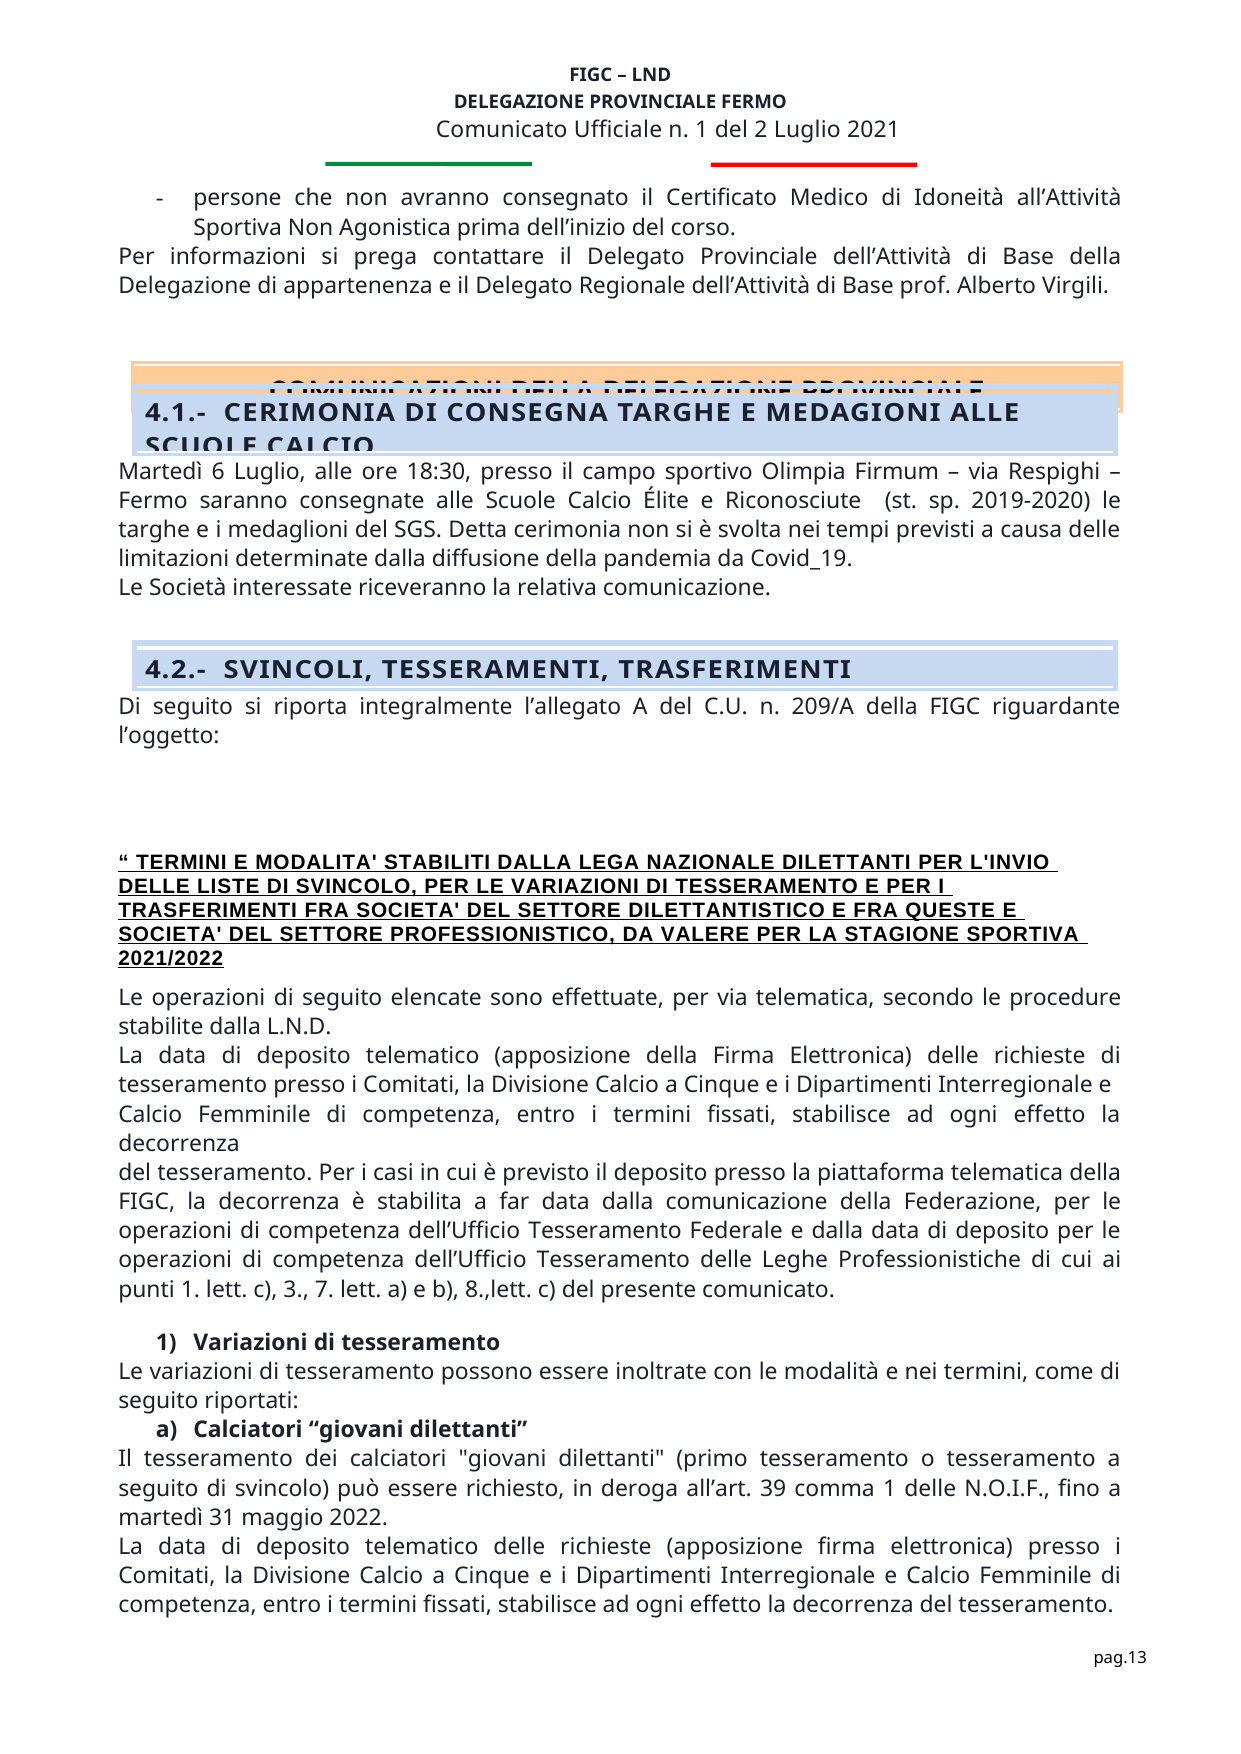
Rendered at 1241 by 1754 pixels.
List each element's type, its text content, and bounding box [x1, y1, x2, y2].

text Le variazioni di tesseramento possono essere inoltrate con le modalità e nei termini, come di seguito riportati: [118, 1356, 1122, 1414]
text Le Società interessate riceveranno la relativa comunicazione. [118, 572, 1122, 602]
text Di seguito si riporta integralmente l’allegato A del C.U. n. 209/A della FIGC riguardante l’oggetto: [118, 664, 1122, 750]
text “ TERMINI E MODALITA' STABILITI DALLA LEGA NAZIONALE DILETTANTI PER L'INVIO DELLE LISTE DI SVINCOLO, PER LE VARIAZIONI DI TESSERAMENTO E PER I TRASFERIMENTI FRA SOCIETA' DEL SETTORE DILETTANTISTICO E FRA QUESTE E SOCIETA' DEL SETTORE PROFESSIONISTICO, DA VALERE PER LA STAGIONE SPORTIVA 2021/2022 [118, 850, 1122, 969]
list Variazioni di tesseramento [156, 1327, 1122, 1356]
text Per informazioni si prega contattare il Delegato Provinciale dell’Attività di Base della Delegazione di appartenenza e il Delegato Regionale dell’Attività di Base prof. Alberto Virgili. [118, 241, 1122, 299]
list persone che non avranno consegnato il Certificato Medico di Idoneità all’Attività Sportiva Non Agonistica prima dell’inizio del corso. [156, 182, 1122, 241]
text Il tesseramento dei calciatori "giovani dilettanti" (primo tesseramento o tesseramento a seguito di svincolo) può essere richiesto, in deroga all’art. 39 comma 1 delle N.O.I.F., fino a martedì 31 maggio 2022. [118, 1443, 1122, 1531]
text La data di deposito telematico (apposizione della Firma Elettronica) delle richieste di tesseramento presso i Comitati, la Divisione Calcio a Cinque e i Dipartimenti Interregionale e [118, 1040, 1122, 1099]
text 4.1.- CERIMONIA DI CONSEGNA TARGHE E MEDAGIONI ALLE sCUOLE cALCIO ST. SP. 2019-2020 [137, 393, 1113, 451]
text Le operazioni di seguito elencate sono effettuate, per via telematica, secondo le procedure stabilite dalla L.N.D. [118, 982, 1122, 1040]
text Calcio Femminile di competenza, entro i termini fissati, stabilisce ad ogni effetto la decorrenza [118, 1099, 1122, 1157]
subtitle COMUNICAZIONI DELLA DELEGAZIONE PROVINCIALE [134, 366, 1120, 408]
text del tesseramento. Per i casi in cui è previsto il deposito presso la piattaforma telematica della FIGC, la decorrenza è stabilita a far data dalla comunicazione della Federazione, per le operazioni di competenza dell’Ufficio Tesseramento Federale e dalla data di deposito per le operazioni di competenza dell’Ufficio Tesseramento delle Leghe Professionistiche di cui ai punti 1. lett. c), 3., 7. lett. a) e b), 8.,lett. c) del presente comunicato. [118, 1157, 1122, 1303]
text 4.2.- svincoli, tesseramenti, trasferimenti [137, 650, 1113, 686]
list Calciatori “giovani dilettanti” [156, 1414, 1122, 1443]
text Martedì 6 Luglio, alle ore 18:30, presso il campo sportivo Olimpia Firmum – via Respighi – Fermo saranno consegnate alle Scuole Calcio Élite e Riconosciute (st. sp. 2019-2020) le targhe e i medaglioni del SGS. Detta cerimonia non si è svolta nei tempi previsti a causa delle limitazioni determinate dalla diffusione della pandemia da Covid_19. [118, 399, 1122, 572]
